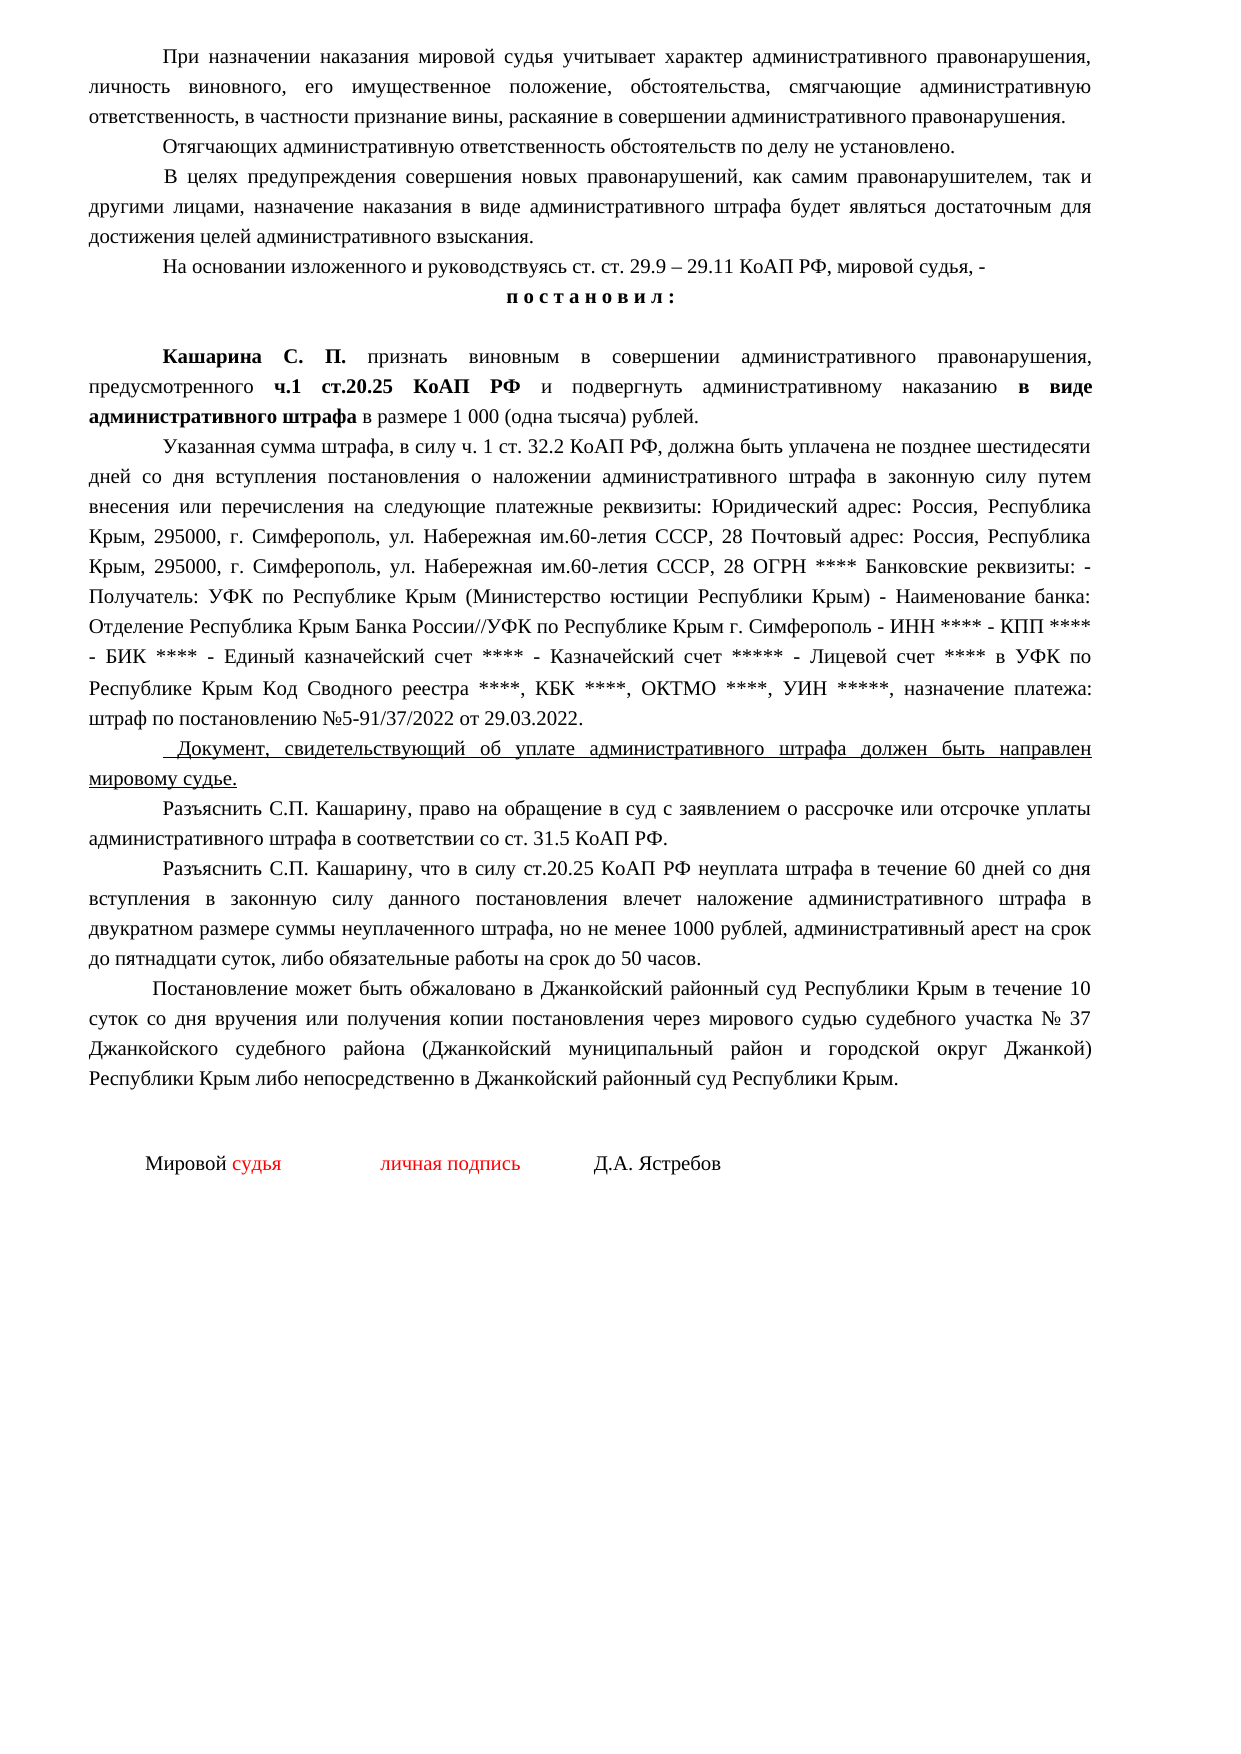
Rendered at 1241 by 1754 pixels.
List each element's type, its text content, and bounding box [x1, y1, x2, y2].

text При назначении наказания мировой судья учитывает характер административного правонарушения, личность виновного, его имущественное положение, обстоятельства, смягчающие административную ответственность, в частности признание вины, раскаяние в совершении административного правонарушения. [89, 44, 1092, 128]
text Указанная сумма штрафа, в силу ч. 1 ст. 32.2 КоАП РФ, должна быть уплачена не позднее шестидесяти дней со дня вступления постановления о наложении административного штрафа в законную силу путем внесения или перечисления на следующие платежные реквизиты: Юридический адрес: Россия, Республика Крым, 295000, г. Симферополь, ул. Набережная им.60-летия СССР, 28 Почтовый адрес: Россия, Республика Крым, 295000, г. Симферополь, ул. Набережная им.60-летия СССР, 28 ОГРН **** Банковские реквизиты: - Получатель: УФК по Республике Крым (Министерство юстиции Республики Крым) - Наименование банка: Отделение Республика Крым Банка России//УФК по Республике Крым г. Симферополь - ИНН **** - КПП **** - БИК **** - Единый казначейский счет **** - Казначейский счет ***** - Лицевой счет **** в УФК по Республике Крым Код Сводного реестра ****, КБК ****, ОКТМО ****, УИН *****, назначение платежа: штраф по постановлению №5-91/37/2022 от 29.03.2022. [89, 434, 1092, 730]
text В целях предупреждения совершения новых правонарушений, как самим правонарушителем, так и другими лицами, назначение наказания в виде административного штрафа будет являться достаточным для достижения целей административного взыскания. [89, 164, 1092, 248]
text Кашарина С. П. признать виновным в совершении административного правонарушения, предусмотренного ч.1 ст.20.25 КоАП РФ и подвергнуть административному наказанию в виде административного штрафа в размере 1 000 (одна тысяча) рублей. [89, 344, 1092, 428]
text Документ, свидетельствующий об уплате административного штрафа должен быть направлен мировому судье. [89, 736, 1092, 790]
text Мировой судья личная подпись Д.А. Ястребов [89, 1151, 1092, 1175]
text п о с т а н о в и л : [89, 284, 1092, 308]
text Постановление может быть обжаловано в Джанкойский районный суд Республики Крым в течение 10 суток со дня вручения или получения копии постановления через мирового судью судебного участка № 37 Джанкойского судебного района (Джанкойский муниципальный район и городской округ Джанкой) Республики Крым либо непосредственно в Джанкойский районный суд Республики Крым. [89, 976, 1092, 1090]
text Разъяснить С.П. Кашарину, что в силу ст.20.25 КоАП РФ неуплата штрафа в течение 60 дней со дня вступления в законную силу данного постановления влечет наложение административного штрафа в двукратном размере суммы неуплаченного штрафа, но не менее 1000 рублей, административный арест на срок до пятнадцати суток, либо обязательные работы на срок до 50 часов. [89, 856, 1092, 970]
text Разъяснить С.П. Кашарину, право на обращение в суд с заявлением о рассрочке или отсрочке уплаты административного штрафа в соответствии со ст. 31.5 КоАП РФ. [89, 796, 1092, 850]
text Отягчающих административную ответственность обстоятельств по делу не установлено. [89, 134, 1092, 158]
text На основании изложенного и руководствуясь ст. ст. 29.9 – 29.11 КоАП РФ, мировой судья, - [89, 254, 1092, 278]
